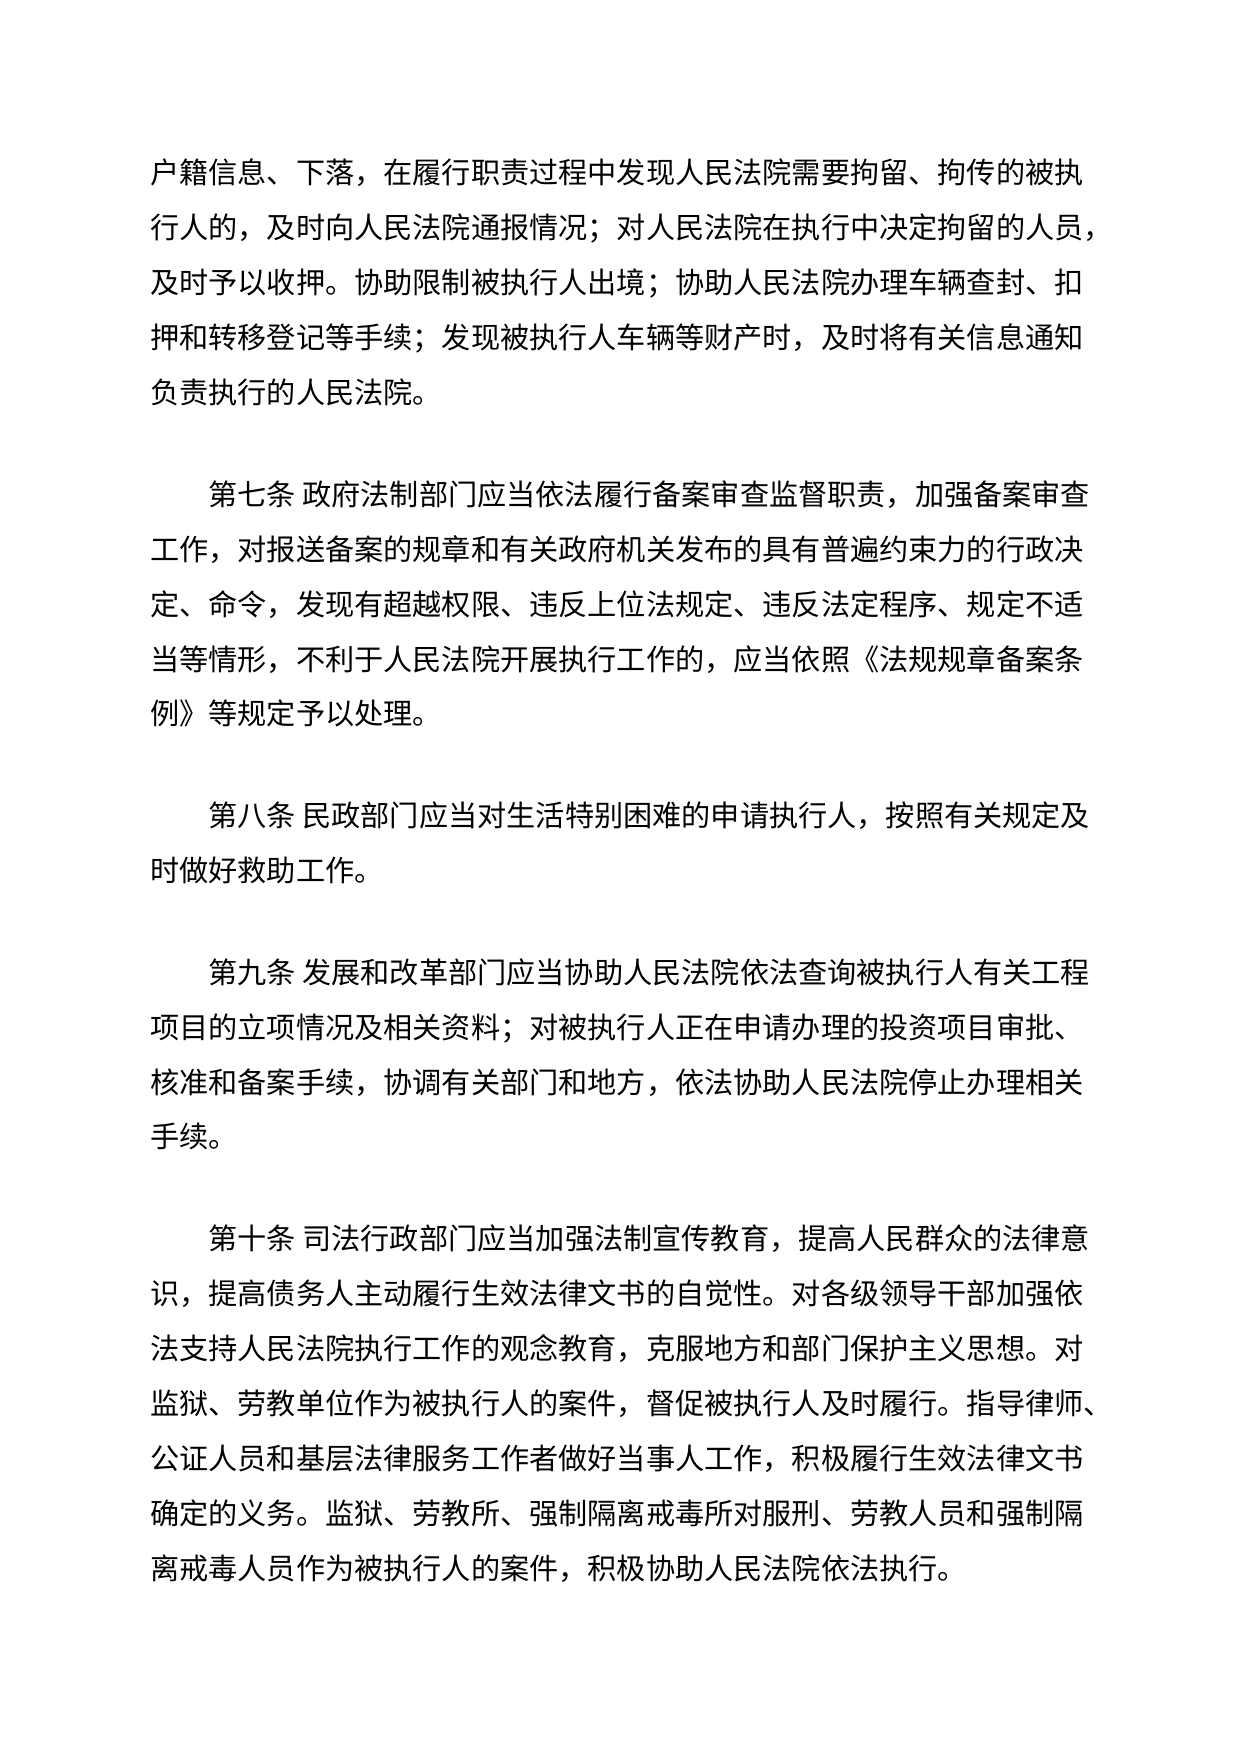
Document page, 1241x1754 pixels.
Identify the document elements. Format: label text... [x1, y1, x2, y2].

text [150, 150, 1090, 412]
text 第七条 政府法制部门应当依法履行备案审查监督职责，加强备案审查工作，对报送备案的规章和有关政府机关发布的具有普遍约束力的行政决定、命令，发现有超越权限、违反上位法规定、违反法定程序、规定不适当等情形，不利于人民法院开展执行工作的，应当依照《法规规章备案条例》等规定予以处理。 [150, 471, 1090, 733]
text 第十条 司法行政部门应当加强法制宣传教育，提高人民群众的法律意识，提高债务人主动履行生效法律文书的自觉性。对各级领导干部加强依法支持人民法院执行工作的观念教育，克服地方和部门保护主义思想。对监狱、劳教单位作为被执行人的案件，督促被执行人及时履行。指导律师、公证人员和基层法律服务工作者做好当事人工作，积极履行生效法律文书确定的义务。监狱、劳教所、强制隔离戒毒所对服刑、劳教人员和强制隔离戒毒人员作为被执行人的案件，积极协助人民法院依法执行。 [150, 1216, 1090, 1587]
text 第九条 发展和改革部门应当协助人民法院依法查询被执行人有关工程项目的立项情况及相关资料；对被执行人正在申请办理的投资项目审批、核准和备案手续，协调有关部门和地方，依法协助人民法院停止办理相关手续。 [150, 949, 1090, 1156]
text 第八条 民政部门应当对生活特别困难的申请执行人，按照有关规定及时做好救助工作。 [150, 793, 1090, 890]
